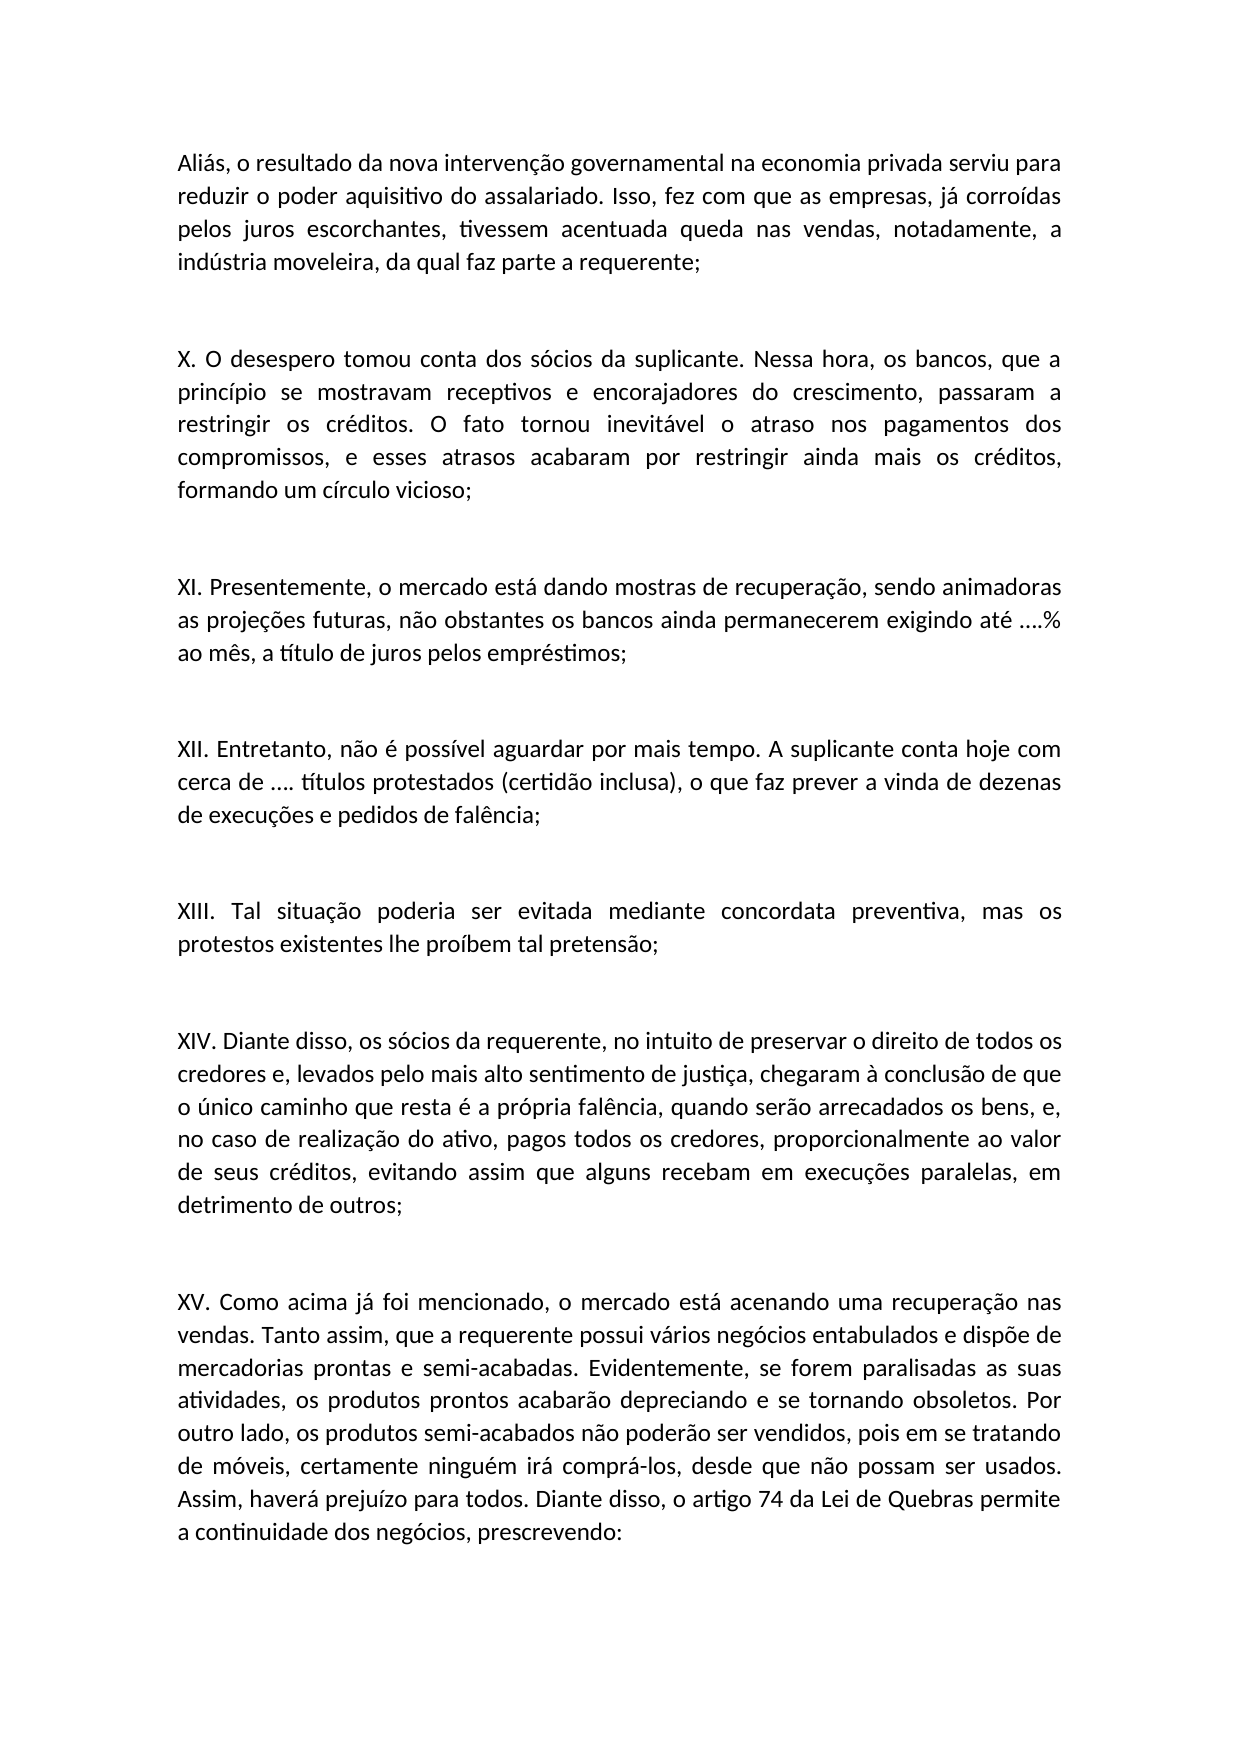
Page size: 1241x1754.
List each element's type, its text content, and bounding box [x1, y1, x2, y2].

text X. O desespero tomou conta dos sócios da suplicante. Nessa hora, os bancos, que a princípio se mostravam receptivos e encorajadores do crescimento, passaram a restringir os créditos. O fato tornou inevitável o atraso nos pagamentos dos compromissos, e esses atrasos acabaram por restringir ainda mais os créditos, formando um círculo vicioso; [177, 343, 1063, 505]
text XV. Como acima já foi mencionado, o mercado está acenando uma recuperação nas vendas. Tanto assim, que a requerente possui vários negócios entabulados e dispõe de mercadorias prontas e semi-acabadas. Evidentemente, se forem paralisadas as suas atividades, os produtos prontos acabarão depreciando e se tornando obsoletos. Por outro lado, os produtos semi-acabados não poderão ser vendidos, pois em se tratando de móveis, certamente ninguém irá comprá-los, desde que não possam ser usados. Assim, haverá prejuízo para todos. Diante disso, o artigo 74 da Lei de Quebras permite a continuidade dos negócios, prescrevendo: [177, 1286, 1063, 1547]
text Aliás, o resultado da nova intervenção governamental na economia privada serviu para reduzir o poder aquisitivo do assalariado. Isso, fez com que as empresas, já corroídas pelos juros escorchantes, tivessem acentuada queda nas vendas, notadamente, a indústria moveleira, da qual faz parte a requerente; [177, 148, 1063, 277]
text XII. Entretanto, não é possível aguardar por mais tempo. A suplicante conta hoje com cerca de …. títulos protestados (certidão inclusa), o que faz prever a vinda de dezenas de execuções e pedidos de falência; [177, 733, 1063, 829]
text XI. Presentemente, o mercado está dando mostras de recuperação, sendo animadoras as projeções futuras, não obstantes os bancos ainda permanecerem exigindo até ….% ao mês, a título de juros pelos empréstimos; [177, 571, 1063, 667]
text XIII. Tal situação poderia ser evitada mediante concordata preventiva, mas os protestos existentes lhe proíbem tal pretensão; [177, 896, 1063, 959]
text XIV. Diante disso, os sócios da requerente, no intuito de preservar o direito de todos os credores e, levados pelo mais alto sentimento de justiça, chegaram à conclusão de que o único caminho que resta é a própria falência, quando serão arrecadados os bens, e, no caso de realização do ativo, pagos todos os credores, proporcionalmente ao valor de seus créditos, evitando assim que alguns recebam em execuções paralelas, em detrimento de outros; [177, 1025, 1063, 1220]
